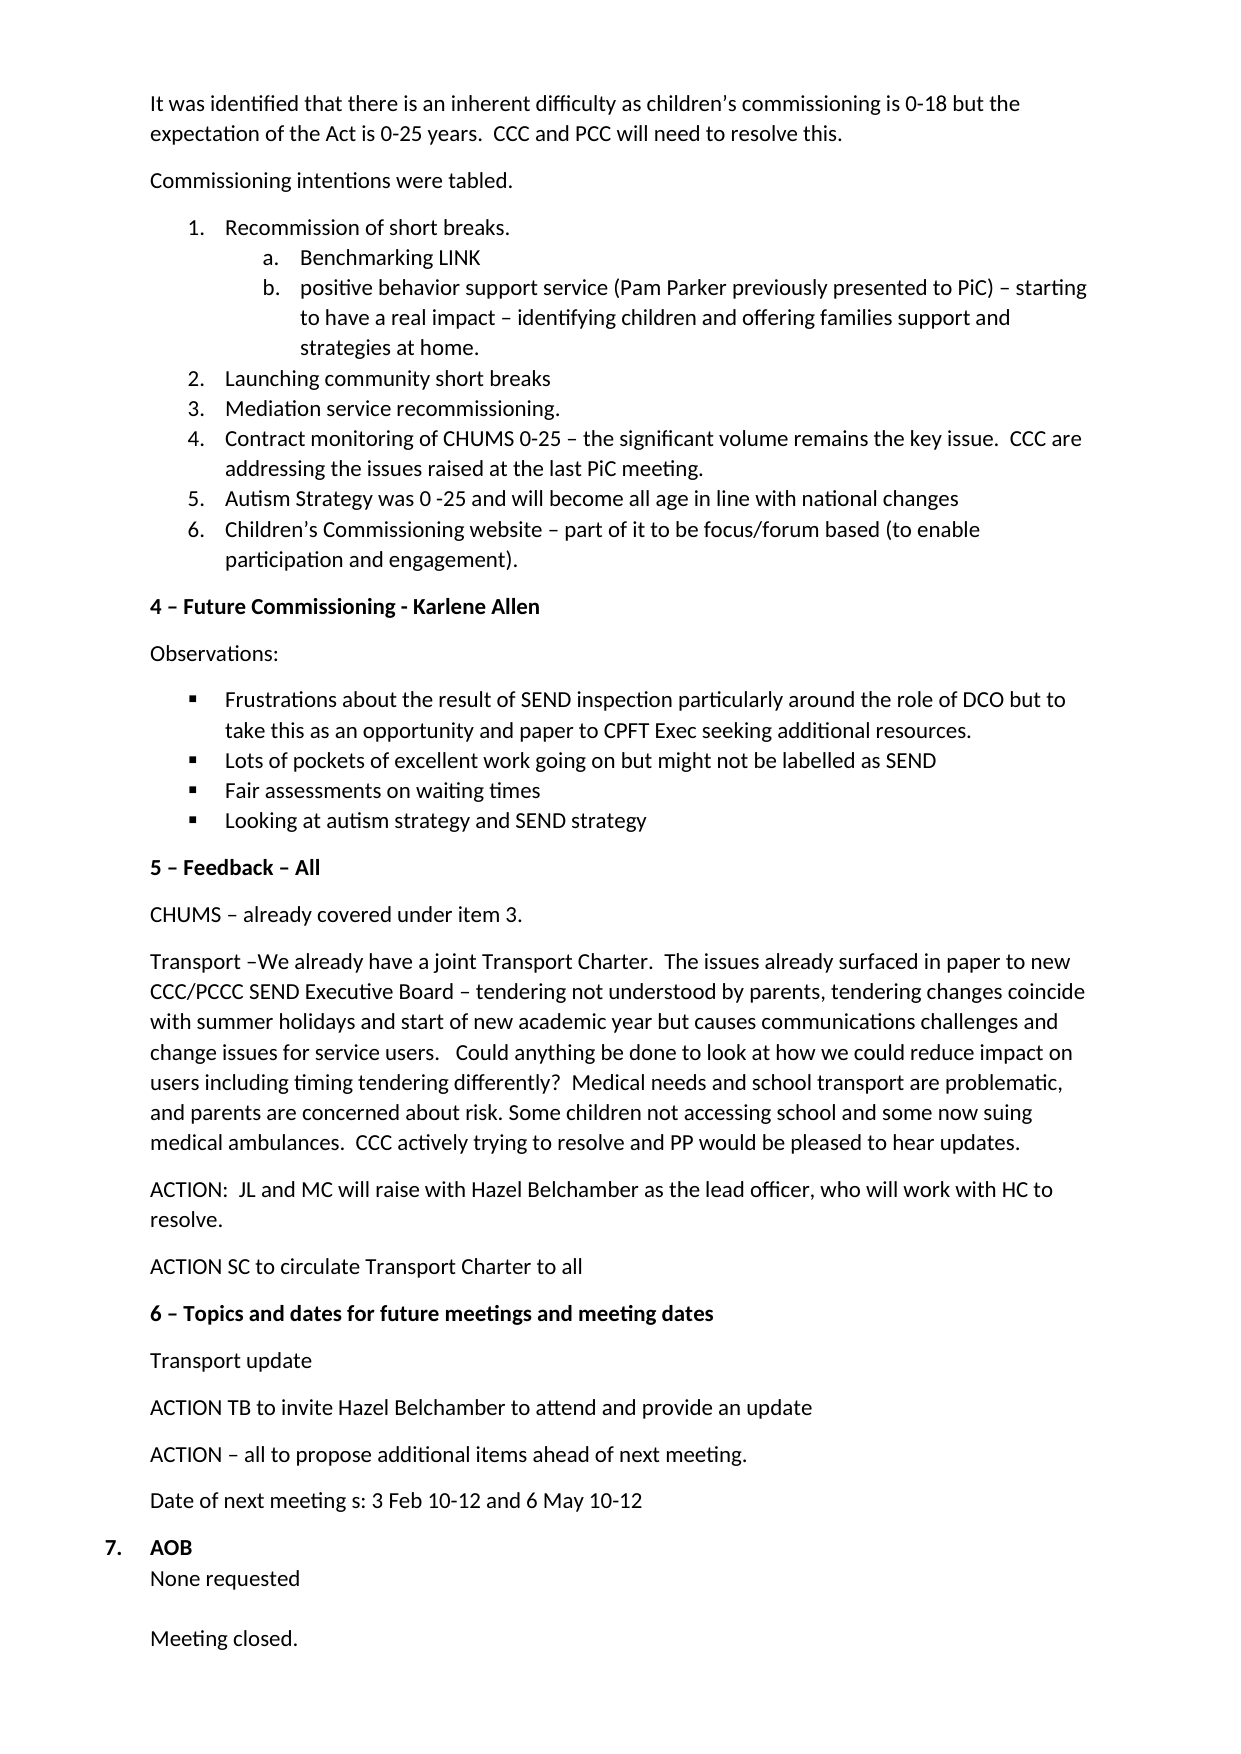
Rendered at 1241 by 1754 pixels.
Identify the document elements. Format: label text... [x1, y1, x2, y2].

text Observations: [150, 639, 1090, 667]
list Autism Strategy was 0 -25 and will become all age in line with national changes [187, 484, 1090, 512]
text Transport update [150, 1346, 1090, 1374]
list Contract monitoring of CHUMS 0-25 – the significant volume remains the key issue. CCC are addressing the issues raised at the last PiC meeting. [187, 424, 1090, 482]
list Meeting closed. [150, 1624, 1090, 1652]
list Benchmarking LINK [262, 243, 1090, 271]
text ACTION: JL and MC will raise with Hazel Belchamber as the lead officer, who will work with HC to resolve. [150, 1175, 1090, 1233]
list Looking at autism strategy and SEND strategy [187, 806, 1090, 834]
list Children’s Commissioning website – part of it to be focus/forum based (to enable participation and engagement). [187, 515, 1090, 573]
text CHUMS – already covered under item 3. [150, 900, 1090, 928]
list positive behavior support service (Pam Parker previously presented to PiC) – starting to have a real impact – identifying children and offering families support and strategies at home. [262, 273, 1090, 361]
text 5 – Feedback – All [150, 853, 1090, 881]
list AOB [104, 1533, 1090, 1561]
text ACTION TB to invite Hazel Belchamber to attend and provide an update [150, 1393, 1090, 1421]
text Commissioning intentions were tabled. [150, 166, 1090, 194]
list Lots of pockets of excellent work going on but might not be labelled as SEND [187, 746, 1090, 774]
list Launching community short breaks [187, 364, 1090, 392]
text ACTION – all to propose additional items ahead of next meeting. [150, 1440, 1090, 1468]
list Mediation service recommissioning. [187, 394, 1090, 422]
text Transport –We already have a joint Transport Charter. The issues already surfaced in paper to new CCC/PCCC SEND Executive Board – tendering not understood by parents, tendering changes coincide with summer holidays and start of new academic year but causes communications challenges and change issues for service users. Could anything be done to look at how we could reduce impact on users including timing tendering differently? Medical needs and school transport are problematic, and parents are concerned about risk. Some children not accessing school and some now suing medical ambulances. CCC actively trying to resolve and PP would be pleased to hear updates. [150, 947, 1090, 1156]
list Fair assessments on waiting times [187, 776, 1090, 804]
text It was identified that there is an inherent difficulty as children’s commissioning is 0-18 but the expectation of the Act is 0-25 years. CCC and PCC will need to resolve this. [150, 89, 1090, 147]
text 6 – Topics and dates for future meetings and meeting dates [150, 1299, 1090, 1327]
list Recommission of short breaks. [187, 213, 1090, 241]
list None requested [150, 1564, 1090, 1592]
text 4 – Future Commissioning - Karlene Allen [150, 592, 1090, 620]
text Date of next meeting s: 3 Feb 10-12 and 6 May 10-12 [150, 1487, 1090, 1514]
text ACTION SC to circulate Transport Charter to all [150, 1252, 1090, 1280]
list Frustrations about the result of SEND inspection particularly around the role of DCO but to take this as an opportunity and paper to CPFT Exec seeking additional resources. [187, 686, 1090, 744]
